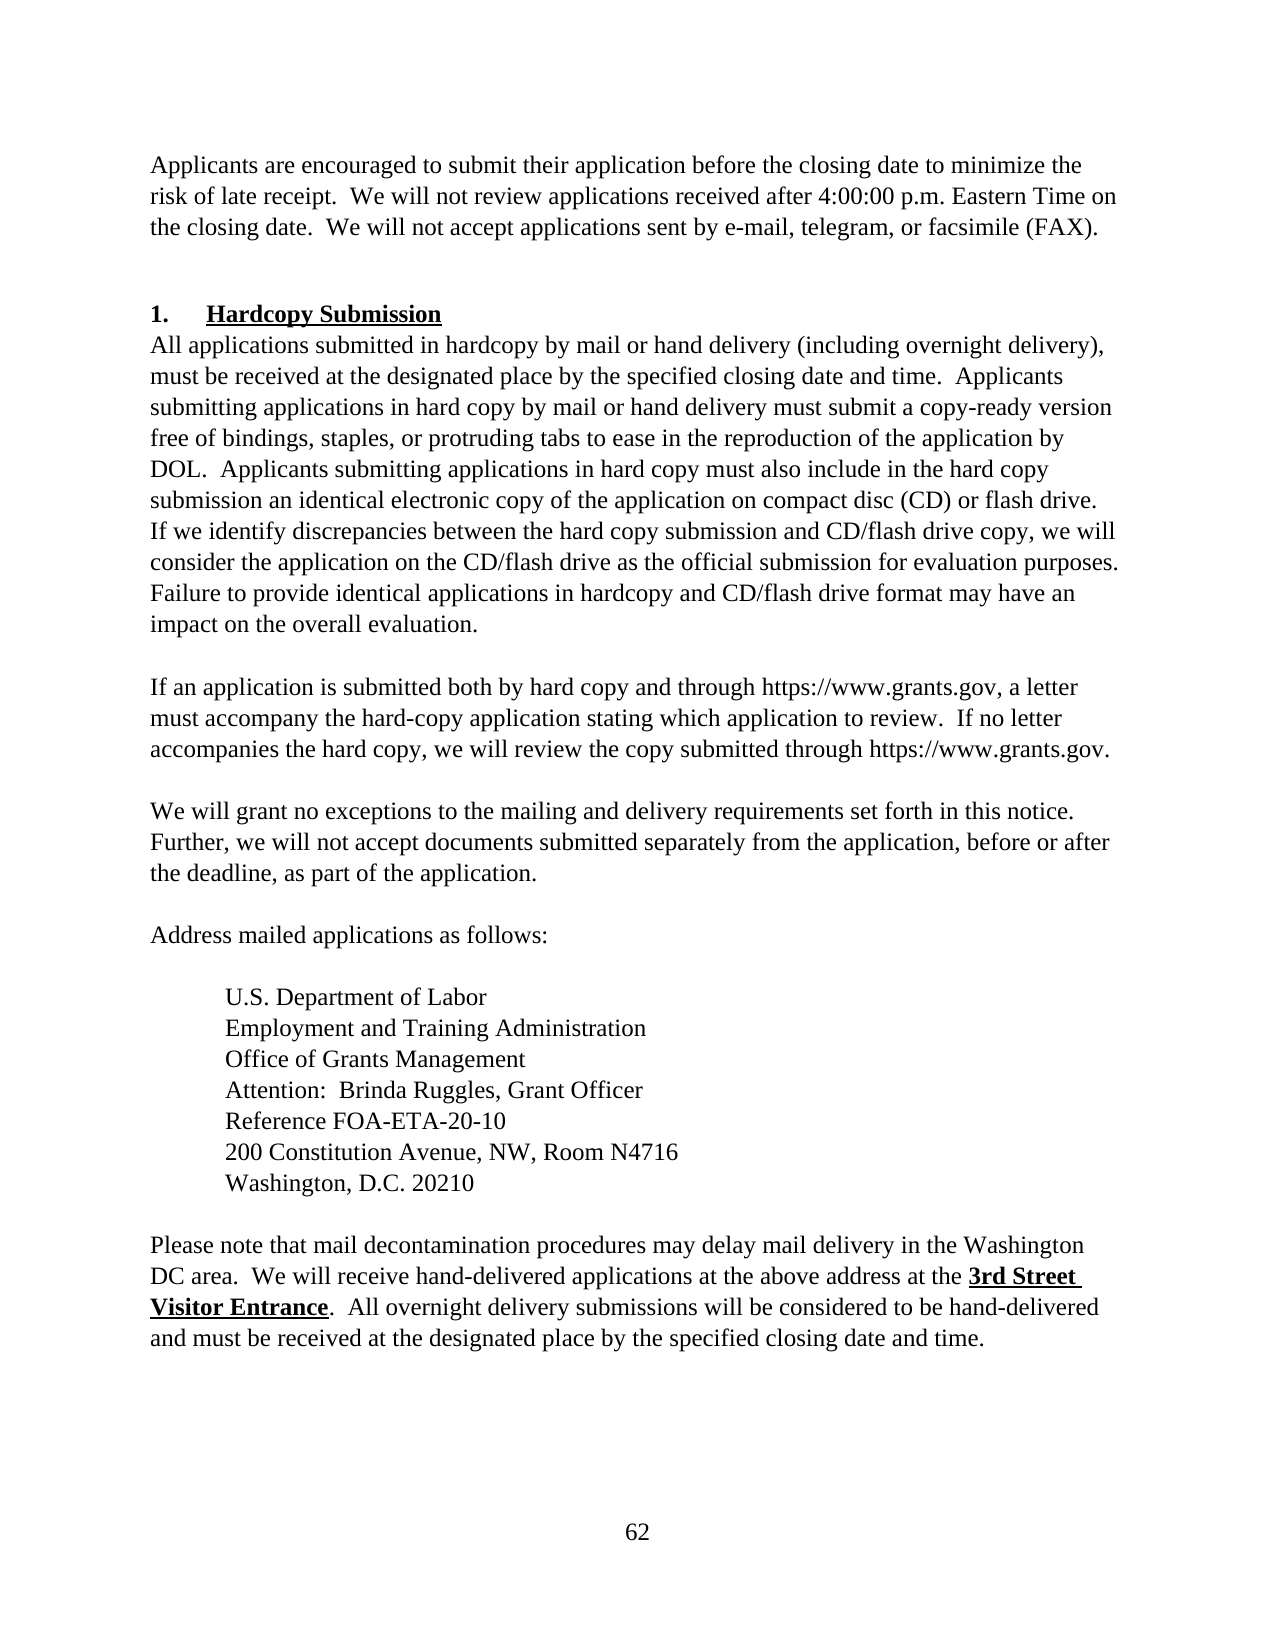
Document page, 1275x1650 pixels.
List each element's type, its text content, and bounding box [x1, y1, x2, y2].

text U.S. Department of Labor [150, 982, 1125, 1011]
text Employment and Training Administration [150, 1013, 1125, 1042]
text Please note that mail decontamination procedures may delay mail delivery in the Washington DC area. We will receive hand-delivered applications at the above address at the 3rd Street Visitor Entrance. All overnight delivery submissions will be considered to be hand-delivered and must be received at the designated place by the specified closing date and time. [150, 1230, 1125, 1352]
text Office of Grants Management [150, 1044, 1125, 1073]
text 200 Constitution Avenue, NW, Room N4716 [150, 1137, 1125, 1166]
text Washington, D.C. 20210 [150, 1168, 1125, 1197]
text Address mailed applications as follows: [150, 920, 1125, 949]
text Attention: Brinda Ruggles, Grant Officer [150, 1075, 1125, 1104]
text We will grant no exceptions to the mailing and delivery requirements set forth in this notice. Further, we will not accept documents submitted separately from the application, before or after the deadline, as part of the application. [150, 796, 1125, 887]
text All applications submitted in hardcopy by mail or hand delivery (including overnight delivery), must be received at the designated place by the specified closing date and time. Applicants submitting applications in hard copy by mail or hand delivery must submit a copy-ready version free of bindings, staples, or protruding tabs to ease in the reproduction of the application by DOL. Applicants submitting applications in hard copy must also include in the hard copy submission an identical electronic copy of the application on compact disc (CD) or flash drive. If we identify discrepancies between the hard copy submission and CD/flash drive copy, we will consider the application on the CD/flash drive as the official submission for evaluation purposes. Failure to provide identical applications in hardcopy and CD/flash drive format may have an impact on the overall evaluation. [150, 330, 1125, 638]
subtitle Hardcopy Submission [150, 299, 1125, 328]
text Applicants are encouraged to submit their application before the closing date to minimize the risk of late receipt. We will not review applications received after 4:00:00 p.m. Eastern Time on the closing date. We will not accept applications sent by e-mail, telegram, or facsimile (FAX). [150, 150, 1125, 241]
text Reference FOA-ETA-20-10 [150, 1106, 1125, 1135]
text If an application is submitted both by hard copy and through https://www.grants.gov, a letter must accompany the hard-copy application stating which application to review. If no letter accompanies the hard copy, we will review the copy submitted through https://www.grants.gov. [150, 672, 1125, 762]
